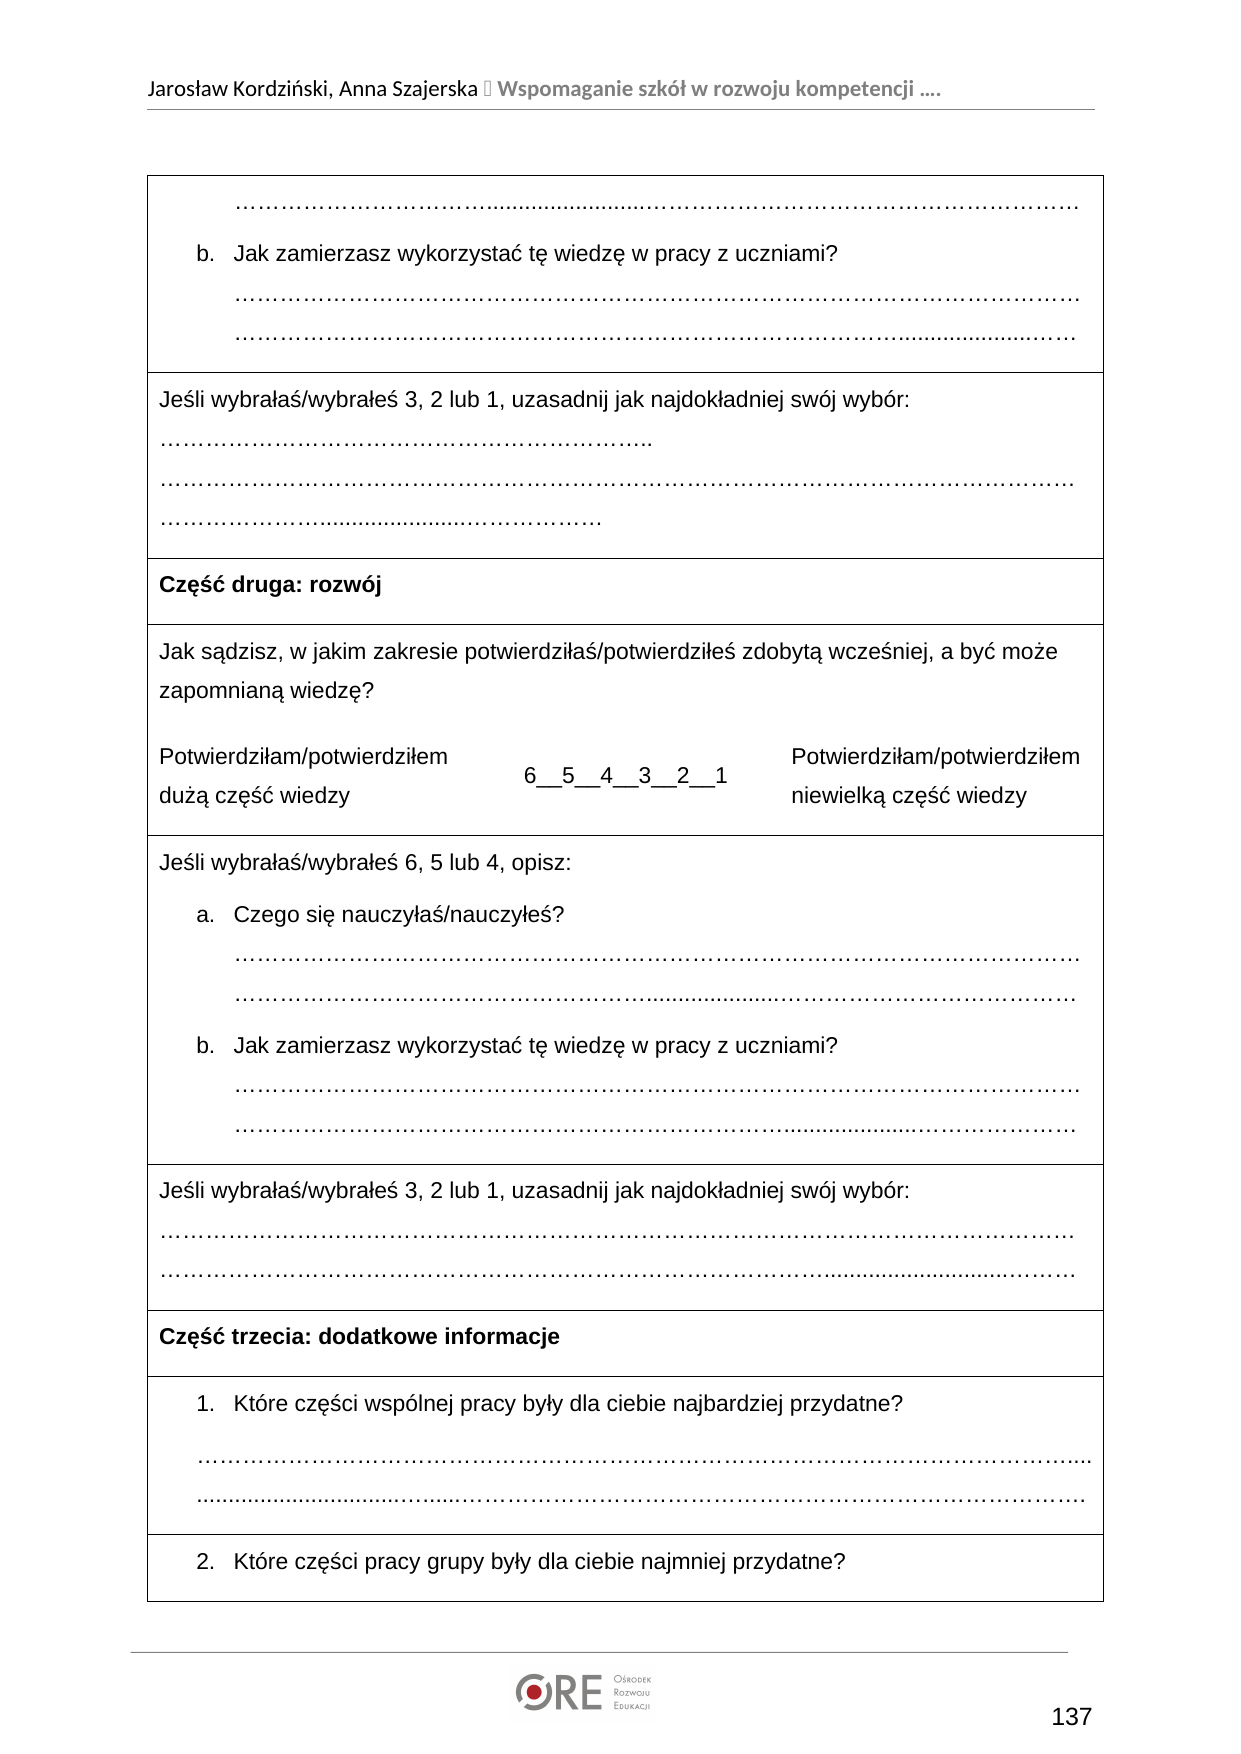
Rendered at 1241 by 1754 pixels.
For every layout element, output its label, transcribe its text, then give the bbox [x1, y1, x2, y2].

table_cell 6__5__4__3__2__1 [471, 730, 780, 835]
table_cell Jeśli wybrałaś/wybrałeś 6, 5 lub 4, opisz: Czego się nauczyłaś/nauczyłeś? ………………………………………………………………………………………………………………………………………………….....................………………………………… Jak zamierzasz wykorzystać tę wiedzę w pracy z uczniami? ………………………………………………………………………………………………………………………………………………………………….....................………………… [148, 836, 1103, 1164]
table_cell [148, 1535, 1103, 1601]
table_cell Potwierdziłam/potwierdziłem dużą część wiedzy [148, 730, 471, 835]
table_cell Jeśli wybrałaś/wybrałeś 3, 2 lub 1, uzasadnij jak najdokładniej swój wybór: ……………………………………………………………………………………………………………………………………………………………………………………….............................……… [148, 1165, 1103, 1309]
table_cell Jeśli wybrałaś/wybrałeś 3, 2 lub 1, uzasadnij jak najdokładniej swój wybór: ………………………………………………………..…………………………………………………………………………………………………………………………….......................……………… [148, 373, 1103, 557]
picture [509, 1665, 657, 1722]
table_cell Potwierdziłam/potwierdziłem niewielką część wiedzy [780, 730, 1103, 835]
table_cell Które części wspólnej pracy były dla ciebie najbardziej przydatne? ……………………………………………………………………………………………………....................................…......………………………………………………………………………. [148, 1377, 1103, 1534]
table_cell Część trzecia: dodatkowe informacje [148, 1311, 1103, 1376]
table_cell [148, 176, 1103, 372]
table_cell Część druga: rozwój [148, 559, 1103, 624]
table_cell Jak sądzisz, w jakim zakresie potwierdziłaś/potwierdziłeś zdobytą wcześniej, a być może zapomnianą wiedzę? [148, 625, 1103, 730]
